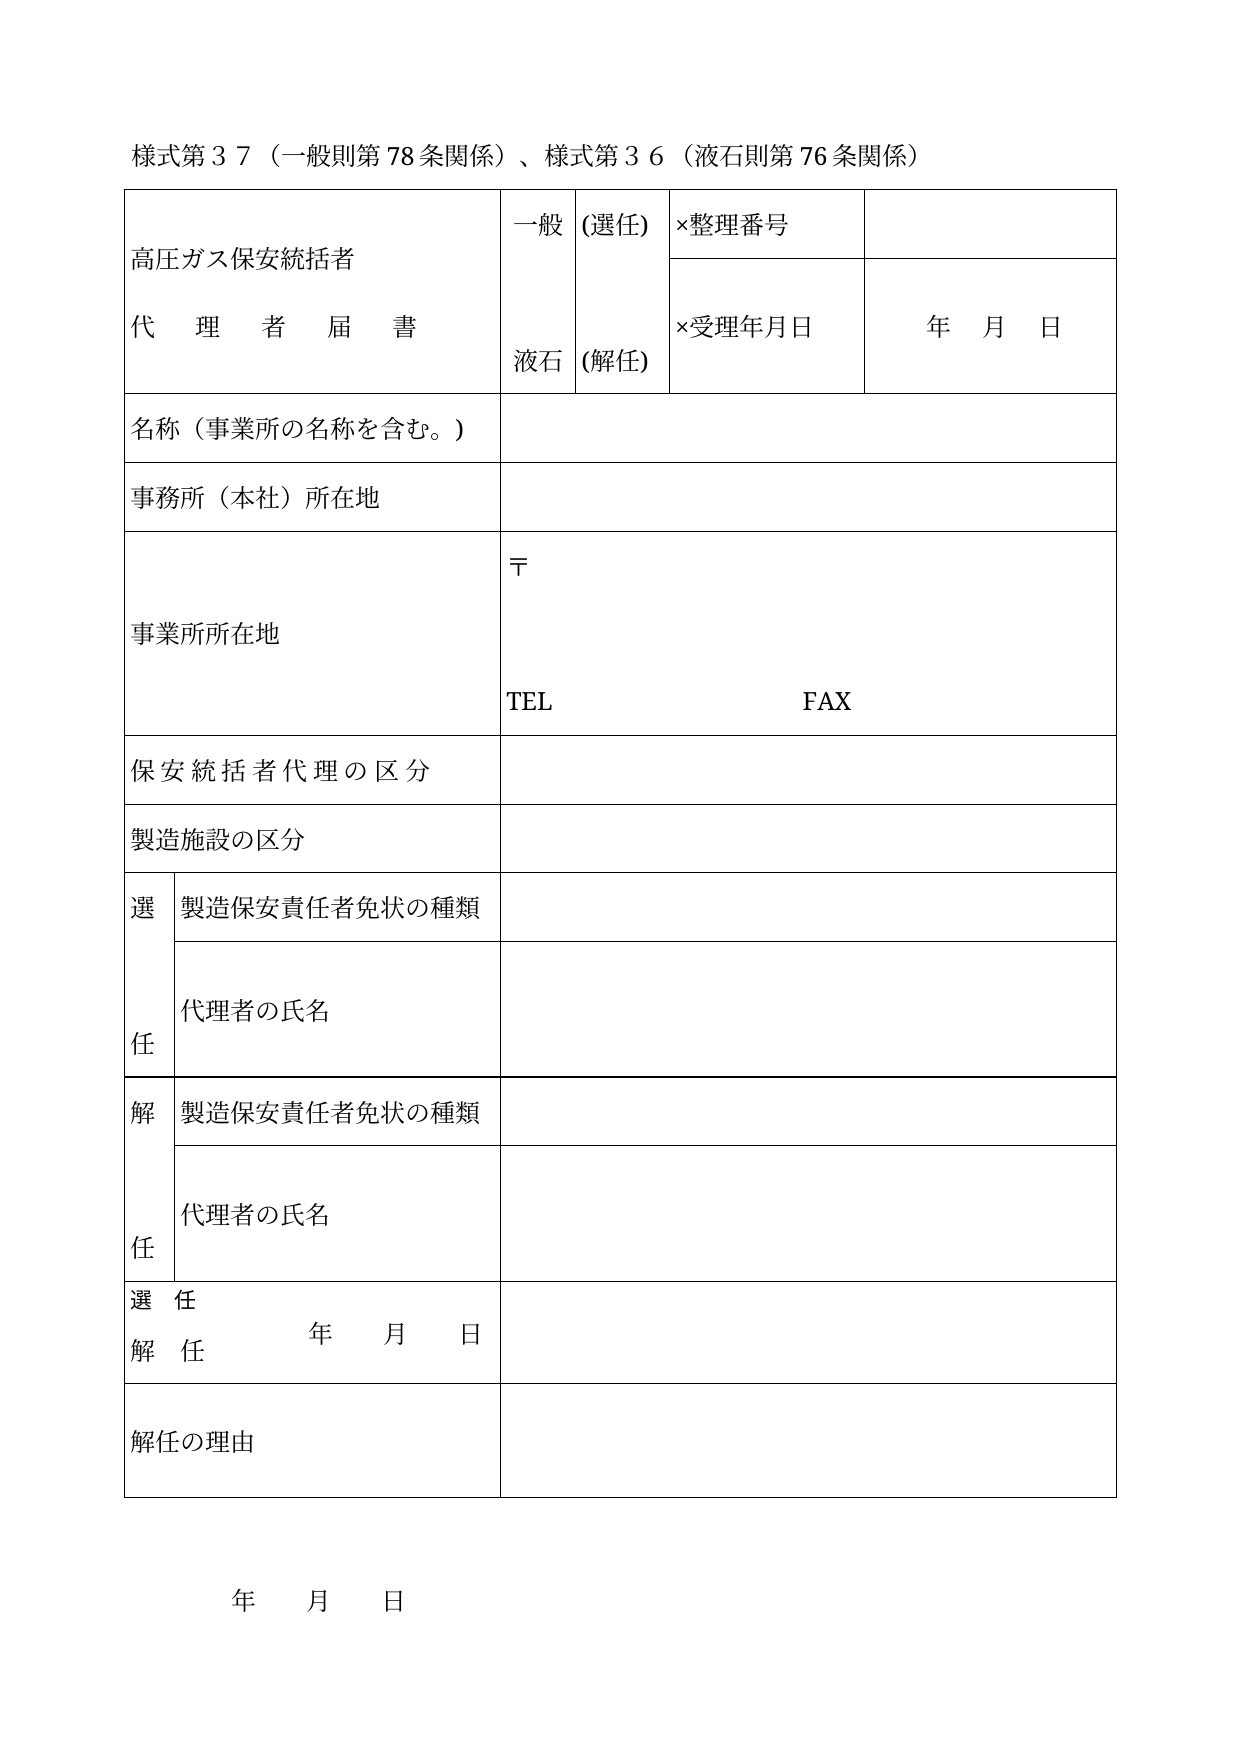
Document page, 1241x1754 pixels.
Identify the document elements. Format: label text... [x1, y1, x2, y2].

table_cell 解任の理由 [125, 1384, 500, 1497]
table_cell [501, 736, 1116, 803]
text 様式第３７（一般則第78条関係）、様式第３６（液石則第76条関係） [106, 121, 1134, 189]
table_cell [501, 942, 1116, 1076]
table_cell 年 月 日 [228, 1282, 500, 1383]
table_cell 名称（事業所の名称を含む。) [125, 394, 500, 462]
table_header (選任) (解任) [576, 190, 669, 393]
table_cell 保安統括者代理の区分 [125, 736, 500, 803]
table_cell [501, 1146, 1116, 1281]
table_cell 代理者の氏名 [175, 1146, 500, 1281]
table_cell [501, 1384, 1116, 1497]
table_cell 製造保安責任者免状の種類 [175, 1078, 500, 1145]
table_cell [501, 805, 1116, 872]
table_cell [501, 394, 1116, 462]
table_cell ×受理年月日 [670, 259, 864, 393]
table_cell [501, 463, 1116, 531]
table_cell 事業所所在地 [125, 532, 500, 735]
table_cell [501, 1282, 1116, 1383]
table_cell 解 任 [125, 1078, 174, 1281]
table_cell 年 月 日 [865, 259, 1116, 393]
table_cell 選 任 [125, 873, 174, 1076]
table_cell 事務所（本社）所在地 [125, 463, 500, 531]
table_cell 選 任 解 任 [125, 1282, 228, 1383]
table_header 高圧ガス保安統括者 代 理 者 届 書 [125, 190, 500, 393]
table_cell [501, 873, 1116, 941]
table_cell [501, 1078, 1116, 1145]
table_header [865, 190, 1116, 258]
table_cell 製造保安責任者免状の種類 [175, 873, 500, 941]
table_cell 〒 TEL FAX [501, 532, 1116, 735]
table_cell 製造施設の区分 [125, 805, 500, 872]
table_header ×整理番号 [670, 190, 864, 258]
table_cell 代理者の氏名 [175, 942, 500, 1076]
text 年 月 日 [106, 1565, 1134, 1633]
table_header 一般 液石 [501, 190, 575, 393]
